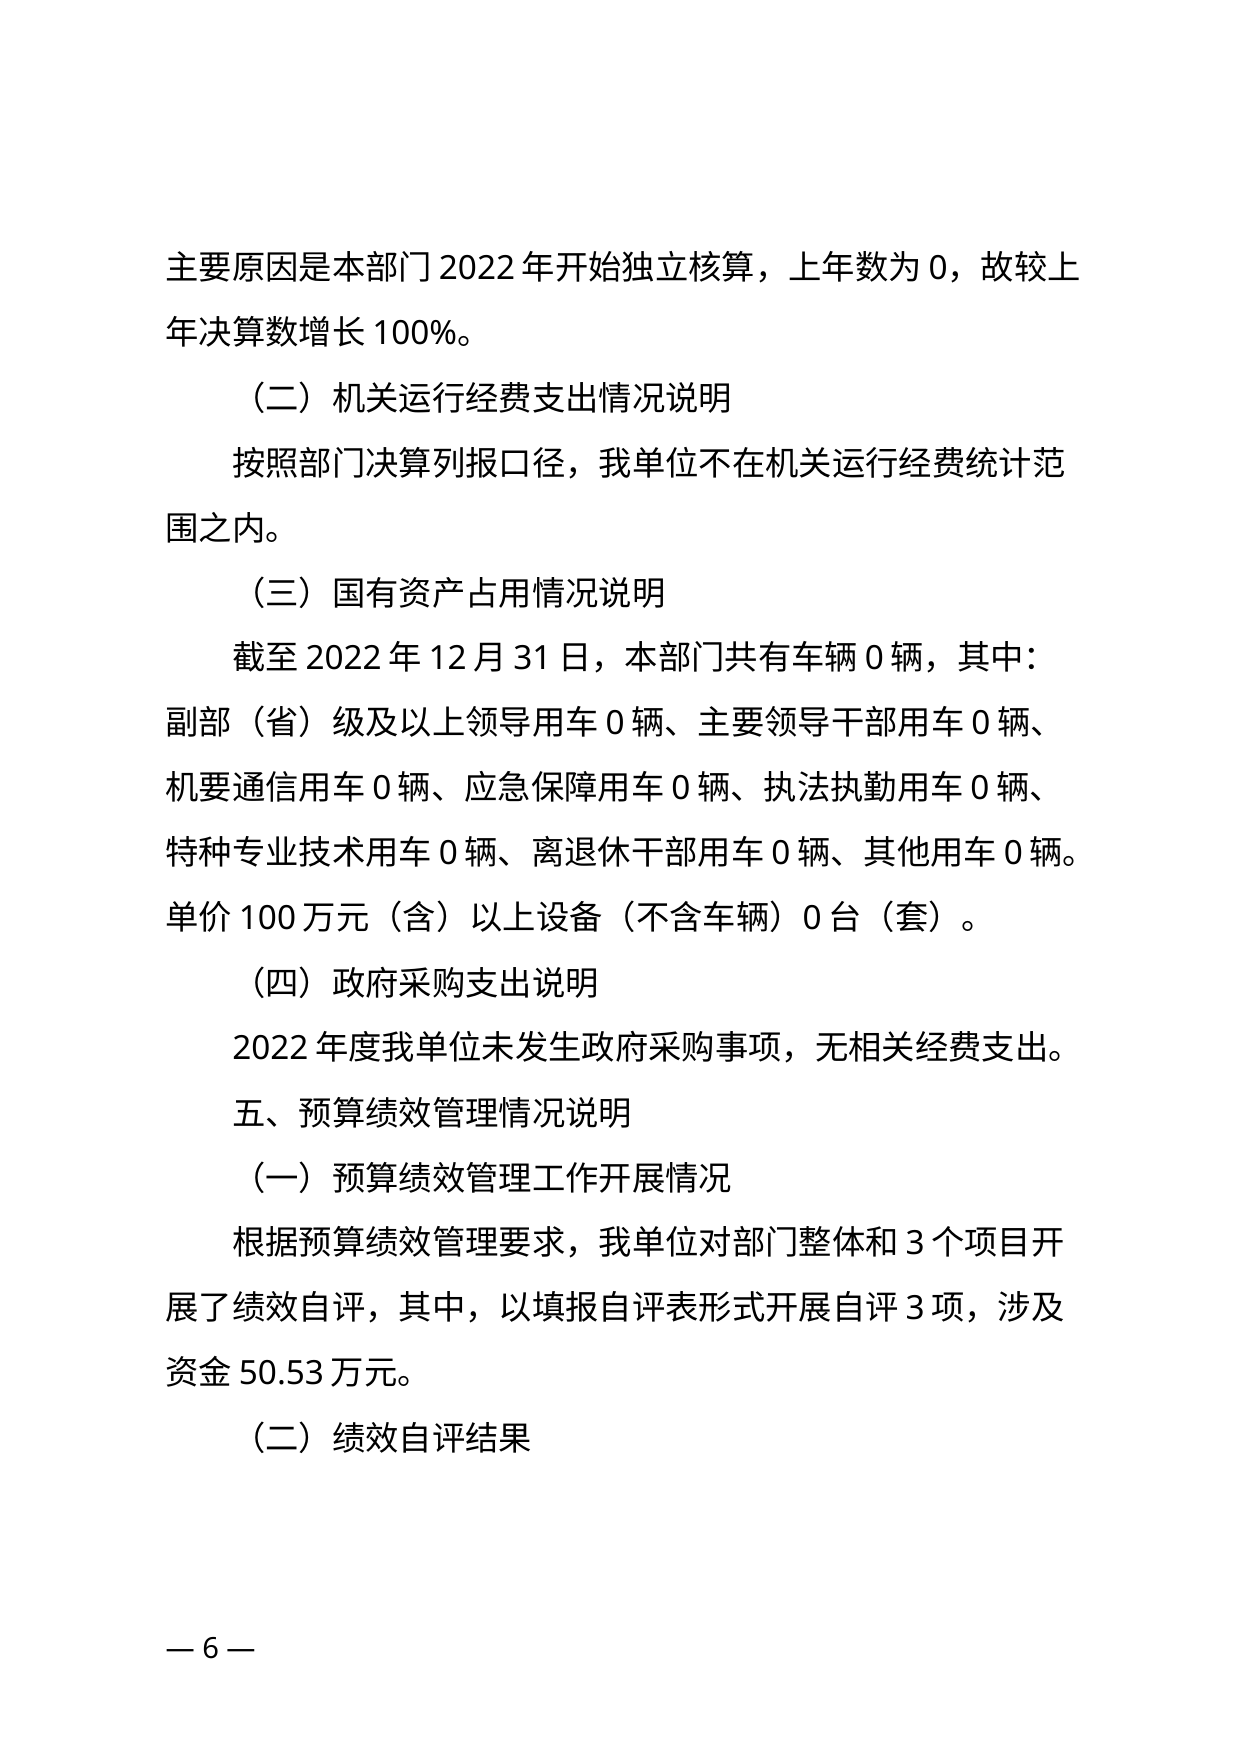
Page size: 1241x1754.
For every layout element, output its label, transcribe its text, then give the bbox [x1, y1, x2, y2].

text （三）国有资产占用情况说明 [165, 558, 1087, 623]
text （二）绩效自评结果 [165, 1403, 1087, 1468]
text （一）预算绩效管理工作开展情况 [165, 1143, 1087, 1208]
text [165, 233, 1087, 363]
text 五、预算绩效管理情况说明 [165, 1078, 1087, 1143]
text （二）机关运行经费支出情况说明 [165, 363, 1087, 428]
text 根据预算绩效管理要求，我单位对部门整体和3个项目开展了绩效自评，其中，以填报自评表形式开展自评3项，涉及资金50.53万元。 [165, 1208, 1087, 1403]
text 截至2022年12月31日，本部门共有车辆0辆，其中：副部（省）级及以上领导用车0辆、主要领导干部用车0辆、机要通信用车0辆、应急保障用车0辆、执法执勤用车0辆、特种专业技术用车0辆、离退休干部用车0辆、其他用车0辆。单价100万元（含）以上设备（不含车辆）0台（套）。 [165, 623, 1087, 948]
text 按照部门决算列报口径，我单位不在机关运行经费统计范围之内。 [165, 428, 1087, 558]
text 2022年度我单位未发生政府采购事项，无相关经费支出。 [165, 1013, 1087, 1078]
text （四）政府采购支出说明 [165, 948, 1087, 1013]
